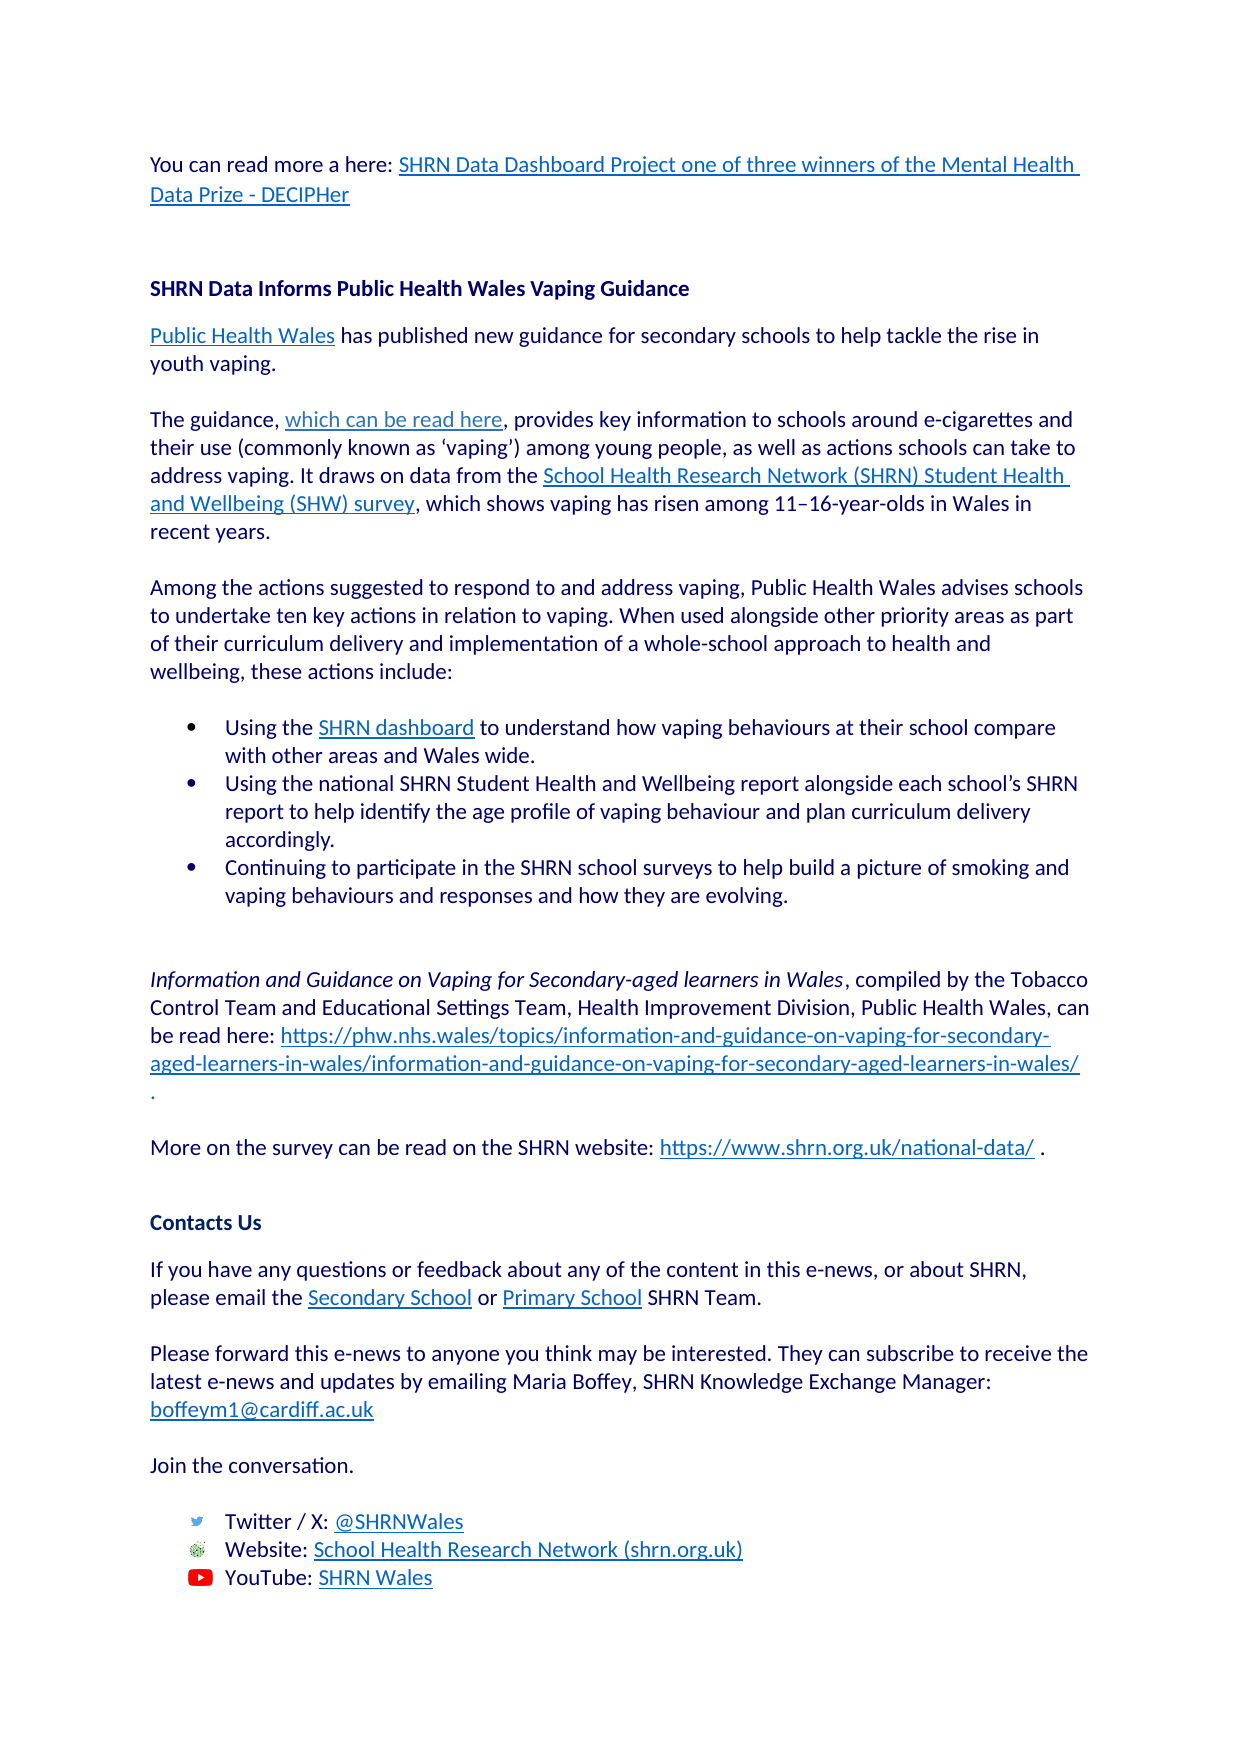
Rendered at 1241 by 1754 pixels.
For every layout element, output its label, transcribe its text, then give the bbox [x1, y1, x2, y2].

text Public Health Wales has published new guidance for secondary schools to help tackle the rise in youth vaping. [150, 321, 1090, 377]
text Contacts Us [150, 1208, 1090, 1236]
list Using the national SHRN Student Health and Wellbeing report alongside each school’s SHRN report to help identify the age profile of vaping behaviour and plan curriculum delivery accordingly. [187, 769, 1090, 853]
text Among the actions suggested to respond to and address vaping, Public Health Wales advises schools to undertake ten key actions in relation to vaping. When used alongside other priority areas as part of their curriculum delivery and implementation of a whole-school approach to health and wellbeing, these actions include: [150, 573, 1090, 685]
text Information and Guidance on Vaping for Secondary-aged learners in Wales, compiled by the Tobacco Control Team and Educational Settings Team, Health Improvement Division, Public Health Wales, can be read here: https://phw.nhs.wales/topics/information-and-guidance-on-vaping-for-secondary-aged-learners-in-wales/information-and-guidance-on-vaping-for-secondary-aged-learners-in-wales/ . [150, 965, 1090, 1105]
list Continuing to participate in the SHRN school surveys to help build a picture of smoking and vaping behaviours and responses and how they are evolving. [187, 853, 1090, 909]
list YouTube: SHRN Wales [187, 1563, 1090, 1591]
text SHRN Data Informs Public Health Wales Vaping Guidance [150, 274, 1090, 302]
text Please forward this e-news to anyone you think may be interested. They can subscribe to receive the latest e-news and updates by emailing Maria Boffey, SHRN Knowledge Exchange Manager: boffeym1@cardiff.ac.uk [150, 1339, 1090, 1423]
text The guidance, which can be read here, provides key information to schools around e-cigarettes and their use (commonly known as ‘vaping’) among young people, as well as actions schools can take to address vaping. It draws on data from the School Health Research Network (SHRN) Student Health and Wellbeing (SHW) survey, which shows vaping has risen among 11–16-year-olds in Wales in recent years. [150, 405, 1090, 545]
text More on the survey can be read on the SHRN website: https://www.shrn.org.uk/national-data/ . [150, 1133, 1090, 1161]
picture [188, 1569, 213, 1586]
picture [188, 1513, 206, 1530]
list Twitter / X: @SHRNWales [187, 1507, 1090, 1535]
picture [188, 1541, 206, 1558]
text You can read more a here: SHRN Data Dashboard Project one of three winners of the Mental Health Data Prize - DECIPHer [150, 150, 1090, 208]
list Website: School Health Research Network (shrn.org.uk) [313, 1535, 1090, 1563]
text If you have any questions or feedback about any of the content in this e-news, or about SHRN, please email the Secondary School or Primary School SHRN Team. [150, 1255, 1090, 1311]
text Join the conversation. [150, 1451, 1090, 1479]
list Using the SHRN dashboard to understand how vaping behaviours at their school compare with other areas and Wales wide. [187, 713, 1090, 769]
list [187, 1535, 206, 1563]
